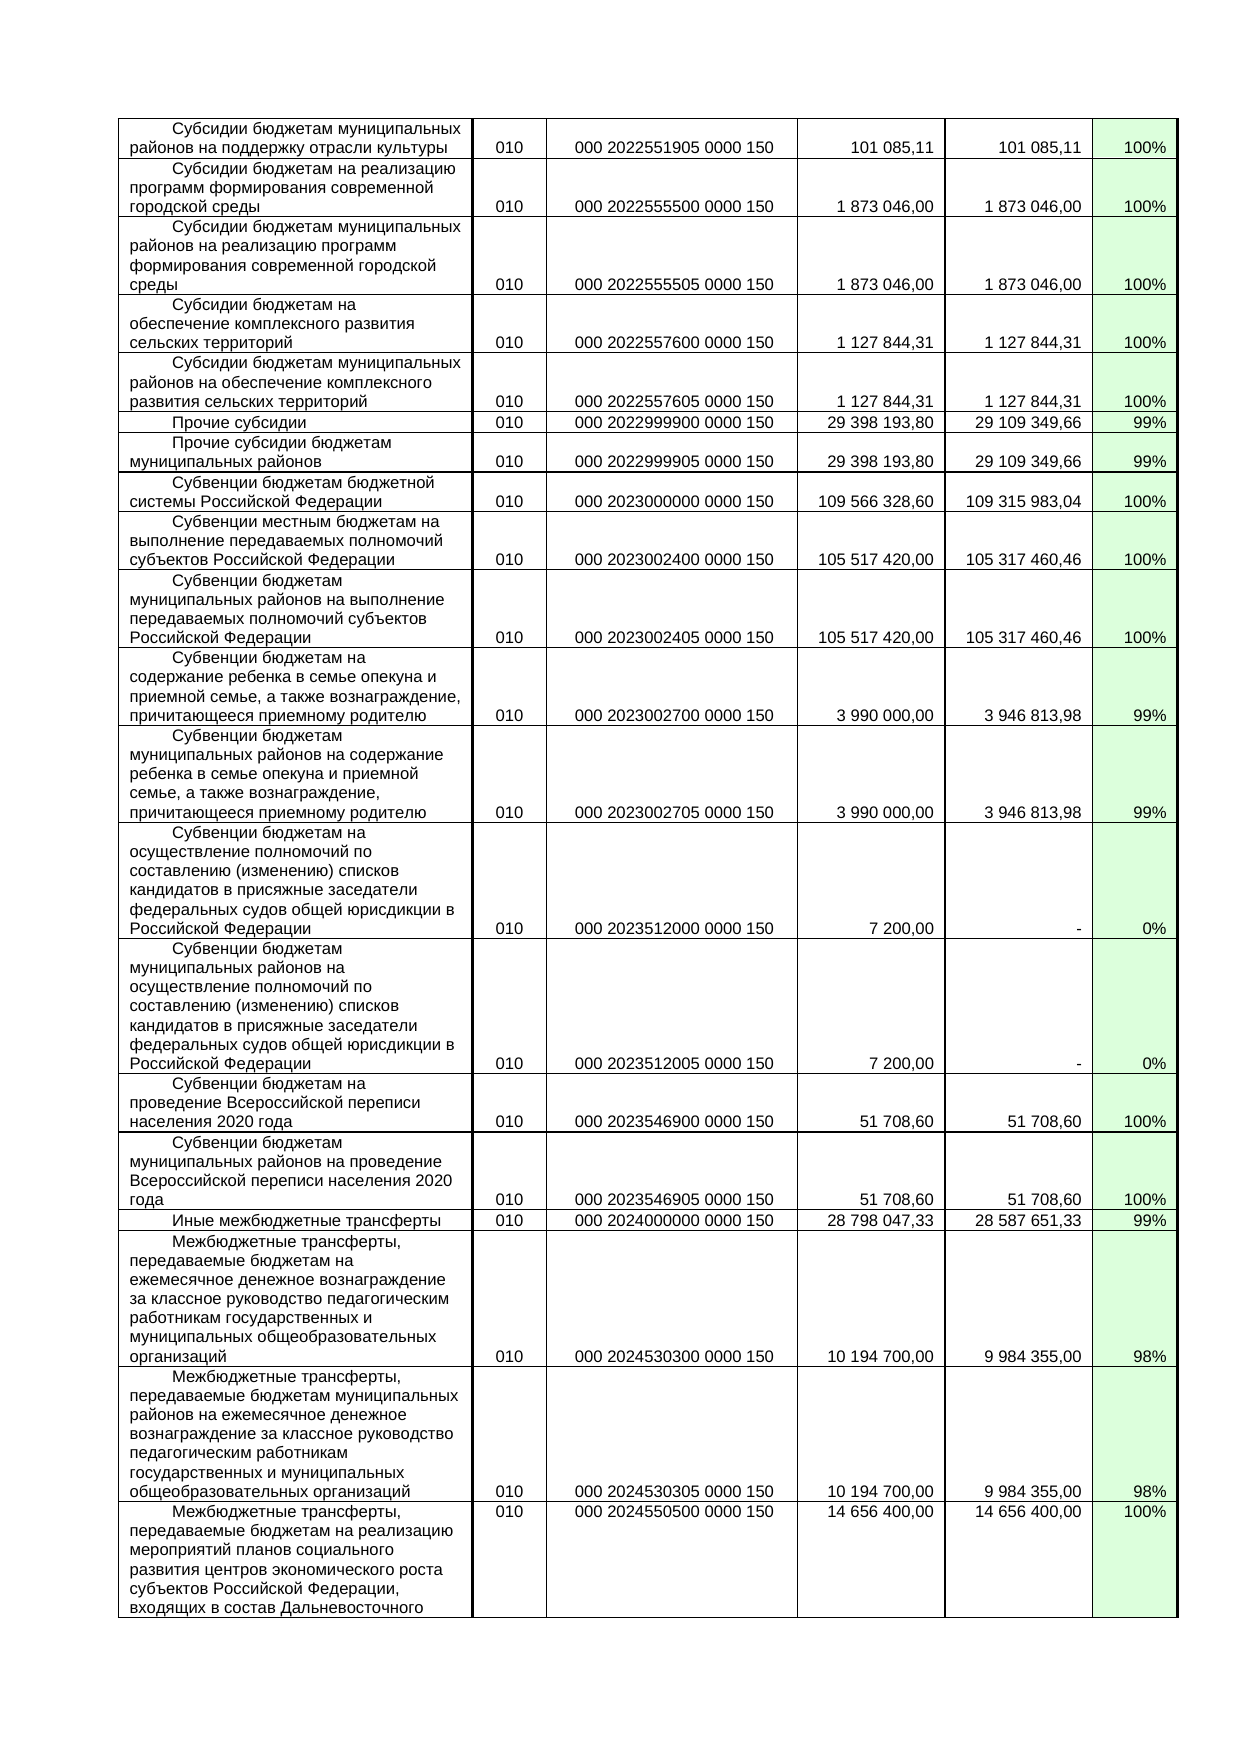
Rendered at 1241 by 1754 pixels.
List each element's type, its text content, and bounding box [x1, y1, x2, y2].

table_cell Субсидии бюджетам муниципальных районов на реализацию программ формирования современной городской среды [119, 217, 471, 294]
table_cell Субвенции бюджетам муниципальных районов на содержание ребенка в семье опекуна и приемной семье, а также вознаграждение, причитающееся приемному родителю [119, 726, 471, 822]
table_cell 000 2022557605 0000 150 [547, 353, 797, 411]
table_cell 100% [1093, 570, 1176, 647]
table_cell 010 [474, 1133, 546, 1209]
table_cell 010 [474, 1502, 546, 1617]
table_cell Субвенции бюджетам на содержание ребенка в семье опекуна и приемной семье, а также вознаграждение, причитающееся приемному родителю [119, 648, 471, 725]
table_cell 000 2022551905 0000 150 [547, 119, 797, 157]
table_cell Субсидии бюджетам муниципальных районов на поддержку отрасли культуры [119, 119, 471, 157]
table_cell 010 [474, 119, 546, 157]
table_cell 51 708,60 [798, 1133, 944, 1209]
table_cell - [946, 939, 1092, 1073]
table_cell 28 798 047,33 [798, 1210, 944, 1230]
table_cell 000 2023000000 0000 150 [547, 473, 797, 511]
table_cell 0% [1093, 823, 1176, 938]
table_cell 109 566 328,60 [798, 473, 944, 511]
table_cell 100% [1093, 159, 1176, 216]
table_cell 3 990 000,00 [798, 648, 944, 725]
table_cell 000 2023546905 0000 150 [547, 1133, 797, 1209]
table_cell 14 656 400,00 [946, 1502, 1092, 1617]
table_cell 99% [1093, 726, 1176, 822]
table_cell 29 398 193,80 [798, 433, 944, 471]
table_cell Иные межбюджетные трансферты [119, 1210, 471, 1230]
table_cell 100% [1093, 119, 1176, 157]
table_cell 010 [474, 648, 546, 725]
table_cell 28 587 651,33 [946, 1210, 1092, 1230]
table_cell 98% [1093, 1231, 1176, 1366]
table_cell Субсидии бюджетам на обеспечение комплексного развития сельских территорий [119, 295, 471, 352]
table_cell 99% [1093, 433, 1176, 471]
table_cell Субсидии бюджетам на реализацию программ формирования современной городской среды [119, 159, 471, 216]
table_cell 99% [1093, 412, 1176, 432]
table_cell Субвенции бюджетам муниципальных районов на осуществление полномочий по составлению (изменению) списков кандидатов в присяжные заседатели федеральных судов общей юрисдикции в Российской Федерации [119, 939, 471, 1073]
table_cell 29 109 349,66 [946, 433, 1092, 471]
table_cell 000 2022555500 0000 150 [547, 159, 797, 216]
table_cell 3 990 000,00 [798, 726, 944, 822]
table_cell 010 [474, 939, 546, 1073]
table_cell 99% [1093, 1210, 1176, 1230]
table_cell 000 2024530300 0000 150 [547, 1231, 797, 1366]
table_cell Прочие субсидии бюджетам муниципальных районов [119, 433, 471, 471]
table_cell 7 200,00 [798, 939, 944, 1073]
table_cell Субвенции бюджетам бюджетной системы Российской Федерации [119, 473, 471, 511]
table_cell 000 2022999900 0000 150 [547, 412, 797, 432]
table_cell 100% [1093, 1074, 1176, 1131]
table_cell 010 [474, 433, 546, 471]
table_cell 010 [474, 1074, 546, 1131]
table_cell Субсидии бюджетам муниципальных районов на обеспечение комплексного развития сельских территорий [119, 353, 471, 411]
table_cell Межбюджетные трансферты, передаваемые бюджетам на ежемесячное денежное вознаграждение за классное руководство педагогическим работникам государственных и муниципальных общеобразовательных организаций [119, 1231, 471, 1366]
table_cell 010 [474, 570, 546, 647]
table_cell 000 2023002700 0000 150 [547, 648, 797, 725]
table_cell Субвенции бюджетам на проведение Всероссийской переписи населения 2020 года [119, 1074, 471, 1131]
table_cell Субвенции бюджетам на осуществление полномочий по составлению (изменению) списков кандидатов в присяжные заседатели федеральных судов общей юрисдикции в Российской Федерации [119, 823, 471, 938]
table_cell Прочие субсидии [119, 412, 471, 432]
table_cell 010 [474, 217, 546, 294]
table_cell 100% [1093, 353, 1176, 411]
table_cell 010 [474, 159, 546, 216]
table_cell 1 873 046,00 [798, 159, 944, 216]
table_cell 000 2023002400 0000 150 [547, 512, 797, 569]
table_cell 3 946 813,98 [946, 648, 1092, 725]
table_cell 010 [474, 412, 546, 432]
table_cell 010 [474, 1210, 546, 1230]
table_cell 010 [474, 823, 546, 938]
table_cell 100% [1093, 1502, 1176, 1617]
table_cell 010 [474, 512, 546, 569]
table_cell 100% [1093, 512, 1176, 569]
table_cell 101 085,11 [798, 119, 944, 157]
table_cell Субвенции местным бюджетам на выполнение передаваемых полномочий субъектов Российской Федерации [119, 512, 471, 569]
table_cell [119, 1502, 471, 1617]
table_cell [547, 1502, 797, 1617]
table_cell 9 984 355,00 [946, 1231, 1092, 1366]
table_cell 109 315 983,04 [946, 473, 1092, 511]
table_cell 000 2023002705 0000 150 [547, 726, 797, 822]
table_cell 1 127 844,31 [946, 295, 1092, 352]
table_cell 000 2022999905 0000 150 [547, 433, 797, 471]
table_cell 105 317 460,46 [946, 512, 1092, 569]
table_cell 51 708,60 [946, 1133, 1092, 1209]
table_cell 105 517 420,00 [798, 570, 944, 647]
table_cell 1 127 844,31 [946, 353, 1092, 411]
table_cell 000 2024530305 0000 150 [547, 1367, 797, 1501]
table_cell 100% [1093, 473, 1176, 511]
table_cell 000 2022555505 0000 150 [547, 217, 797, 294]
table_cell 1 127 844,31 [798, 353, 944, 411]
table_cell 000 2023512005 0000 150 [547, 939, 797, 1073]
table_cell 010 [474, 1231, 546, 1366]
table_cell Межбюджетные трансферты, передаваемые бюджетам муниципальных районов на ежемесячное денежное вознаграждение за классное руководство педагогическим работникам государственных и муниципальных общеобразовательных организаций [119, 1367, 471, 1501]
table_cell 000 2023546900 0000 150 [547, 1074, 797, 1131]
table_cell 101 085,11 [946, 119, 1092, 157]
table_cell 1 127 844,31 [798, 295, 944, 352]
table_cell Субвенции бюджетам муниципальных районов на выполнение передаваемых полномочий субъектов Российской Федерации [119, 570, 471, 647]
table_cell 000 2022557600 0000 150 [547, 295, 797, 352]
table_cell 51 708,60 [798, 1074, 944, 1131]
table_cell 7 200,00 [798, 823, 944, 938]
table_cell 1 873 046,00 [798, 217, 944, 294]
table_cell 10 194 700,00 [798, 1231, 944, 1366]
table_cell 1 873 046,00 [946, 159, 1092, 216]
table_cell 000 2024000000 0000 150 [547, 1210, 797, 1230]
table_cell 010 [474, 473, 546, 511]
table_cell 105 517 420,00 [798, 512, 944, 569]
table_cell 1 873 046,00 [946, 217, 1092, 294]
table_cell 29 109 349,66 [946, 412, 1092, 432]
table_cell 99% [1093, 648, 1176, 725]
table_cell 98% [1093, 1367, 1176, 1501]
table_cell 010 [474, 726, 546, 822]
table_cell 0% [1093, 939, 1176, 1073]
table_cell 51 708,60 [946, 1074, 1092, 1131]
table_cell 100% [1093, 1133, 1176, 1209]
table_cell Субвенции бюджетам муниципальных районов на проведение Всероссийской переписи населения 2020 года [119, 1133, 471, 1209]
table_cell 100% [1093, 217, 1176, 294]
table_cell 010 [474, 1367, 546, 1501]
table_cell 10 194 700,00 [798, 1367, 944, 1501]
table_cell 000 2023512000 0000 150 [547, 823, 797, 938]
table_cell 100% [1093, 295, 1176, 352]
table_cell 010 [474, 295, 546, 352]
table_cell 14 656 400,00 [798, 1502, 944, 1617]
table_cell 9 984 355,00 [946, 1367, 1092, 1501]
table_cell 105 317 460,46 [946, 570, 1092, 647]
table_cell 010 [474, 353, 546, 411]
table_cell - [946, 823, 1092, 938]
table_cell 000 2023002405 0000 150 [547, 570, 797, 647]
table_cell 29 398 193,80 [798, 412, 944, 432]
table_cell 3 946 813,98 [946, 726, 1092, 822]
